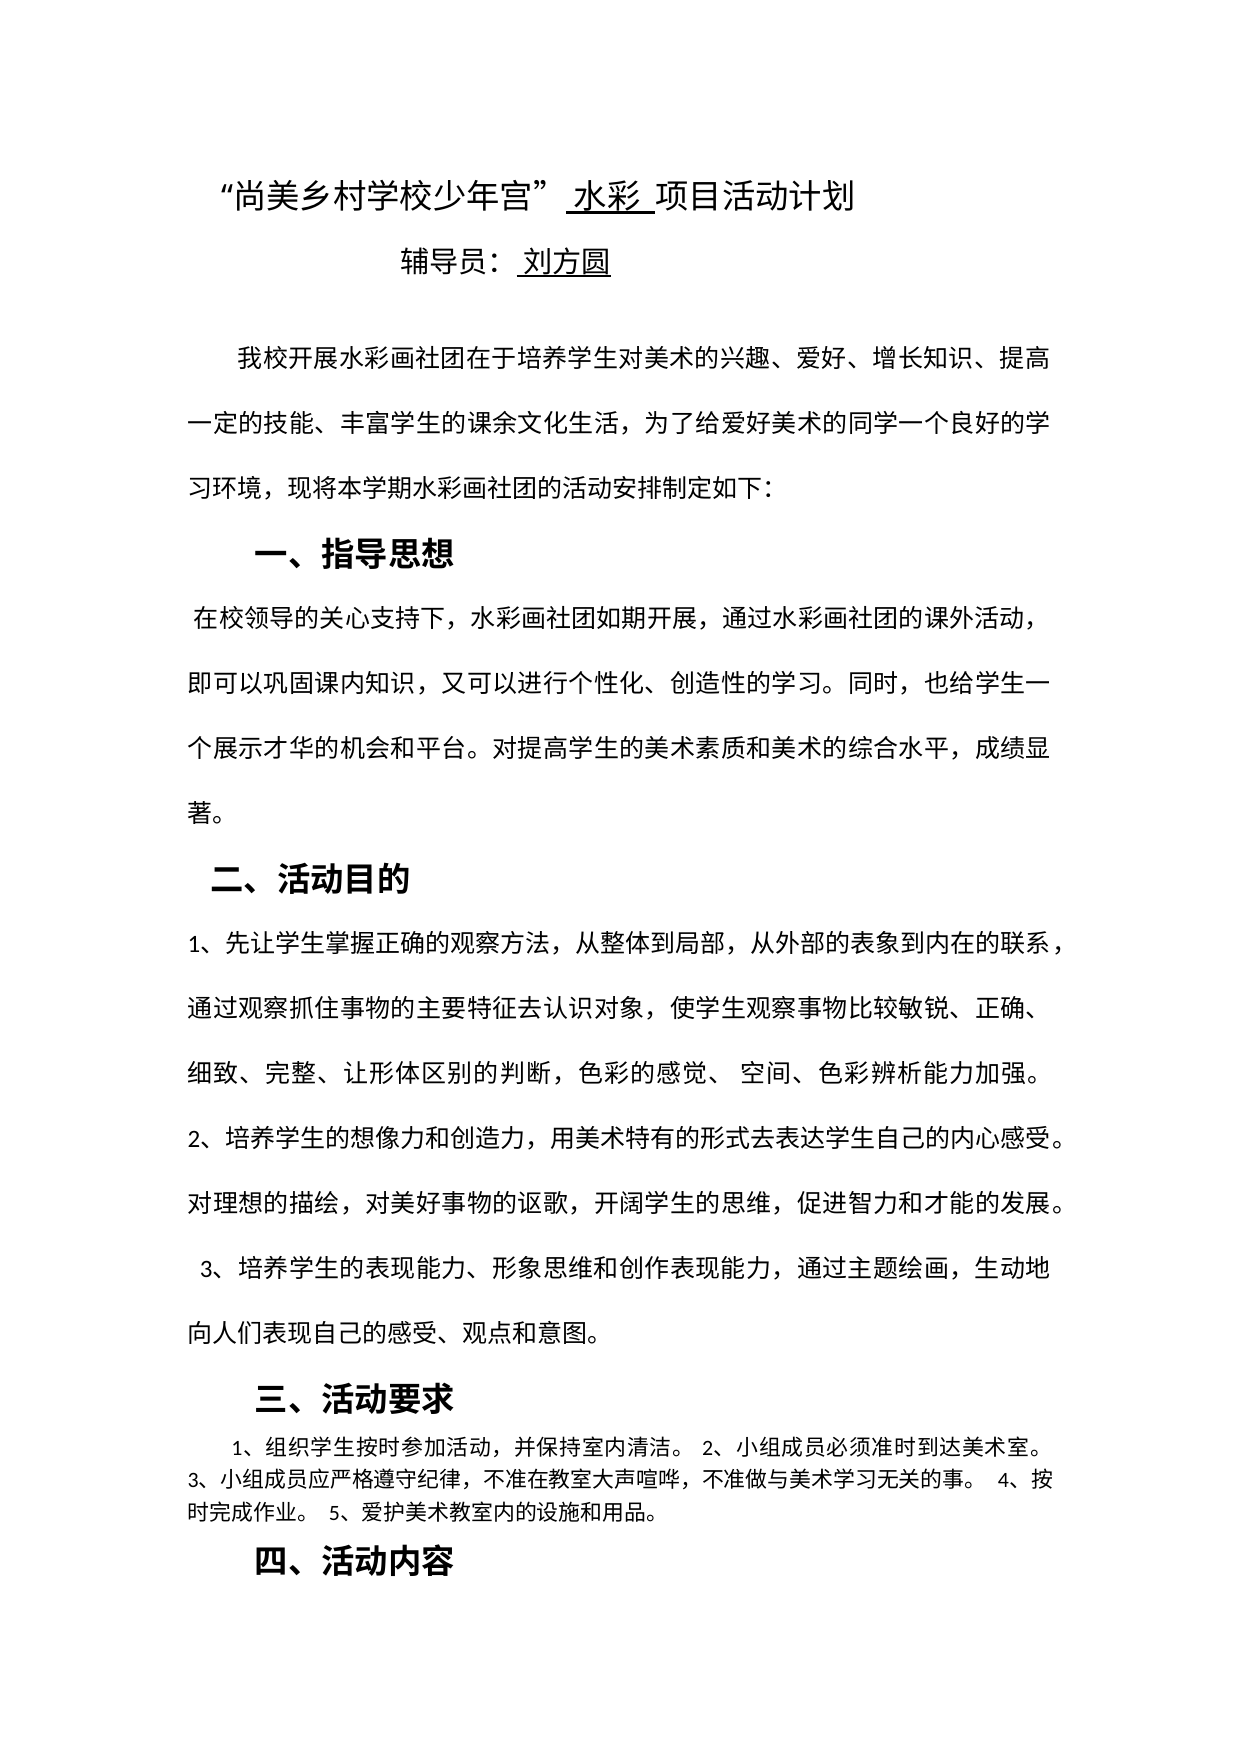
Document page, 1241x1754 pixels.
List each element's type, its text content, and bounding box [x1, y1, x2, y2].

text 1、组织学生按时参加活动，并保持室内清洁。 2、小组成员必须准时到达美术室。 3、小组成员应严格遵守纪律，不准在教室大声喧哗，不准做与美术学习无关的事。 4、按时完成作业。 5、爱护美术教室内的设施和用品。 [187, 1429, 1053, 1527]
text 1、先让学生掌握正确的观察方法，从整体到局部，从外部的表象到内在的联系，通过观察抓住事物的主要特征去认识对象，使学生观察事物比较敏锐、正确、细致、完整、让形体区别的判断，色彩的感觉、 空间、色彩辨析能力加强。 2、培养学生的想像力和创造力，用美术特有的形式去表达学生自己的内心感受。对理想的描绘，对美好事物的讴歌，开阔学生的思维，促进智力和才能的发展。 3、培养学生的表现能力、形象思维和创作表现能力，通过主题绘画，生动地向人们表现自己的感受、观点和意图。 [187, 909, 1053, 1364]
text 一、指导思想 [187, 519, 1053, 584]
text 四、活动内容 [187, 1527, 1053, 1592]
text 三、活动要求 [187, 1364, 1053, 1429]
text “尚美乡村学校少年宫” 水彩 项目活动计划 [187, 162, 1053, 227]
text 在校领导的关心支持下，水彩画社团如期开展，通过水彩画社团的课外活动，即可以巩固课内知识，又可以进行个性化、创造性的学习。同时，也给学生一个展示才华的机会和平台。对提高学生的美术素质和美术的综合水平，成绩显著。 [187, 584, 1053, 844]
text 二、活动目的 [187, 844, 1053, 909]
text 我校开展水彩画社团在于培养学生对美术的兴趣、爱好、增长知识、提高一定的技能、丰富学生的课余文化生活，为了给爱好美术的同学一个良好的学习环境，现将本学期水彩画社团的活动安排制定如下： [187, 324, 1053, 519]
text 辅导员： 刘方圆 [187, 227, 1053, 292]
